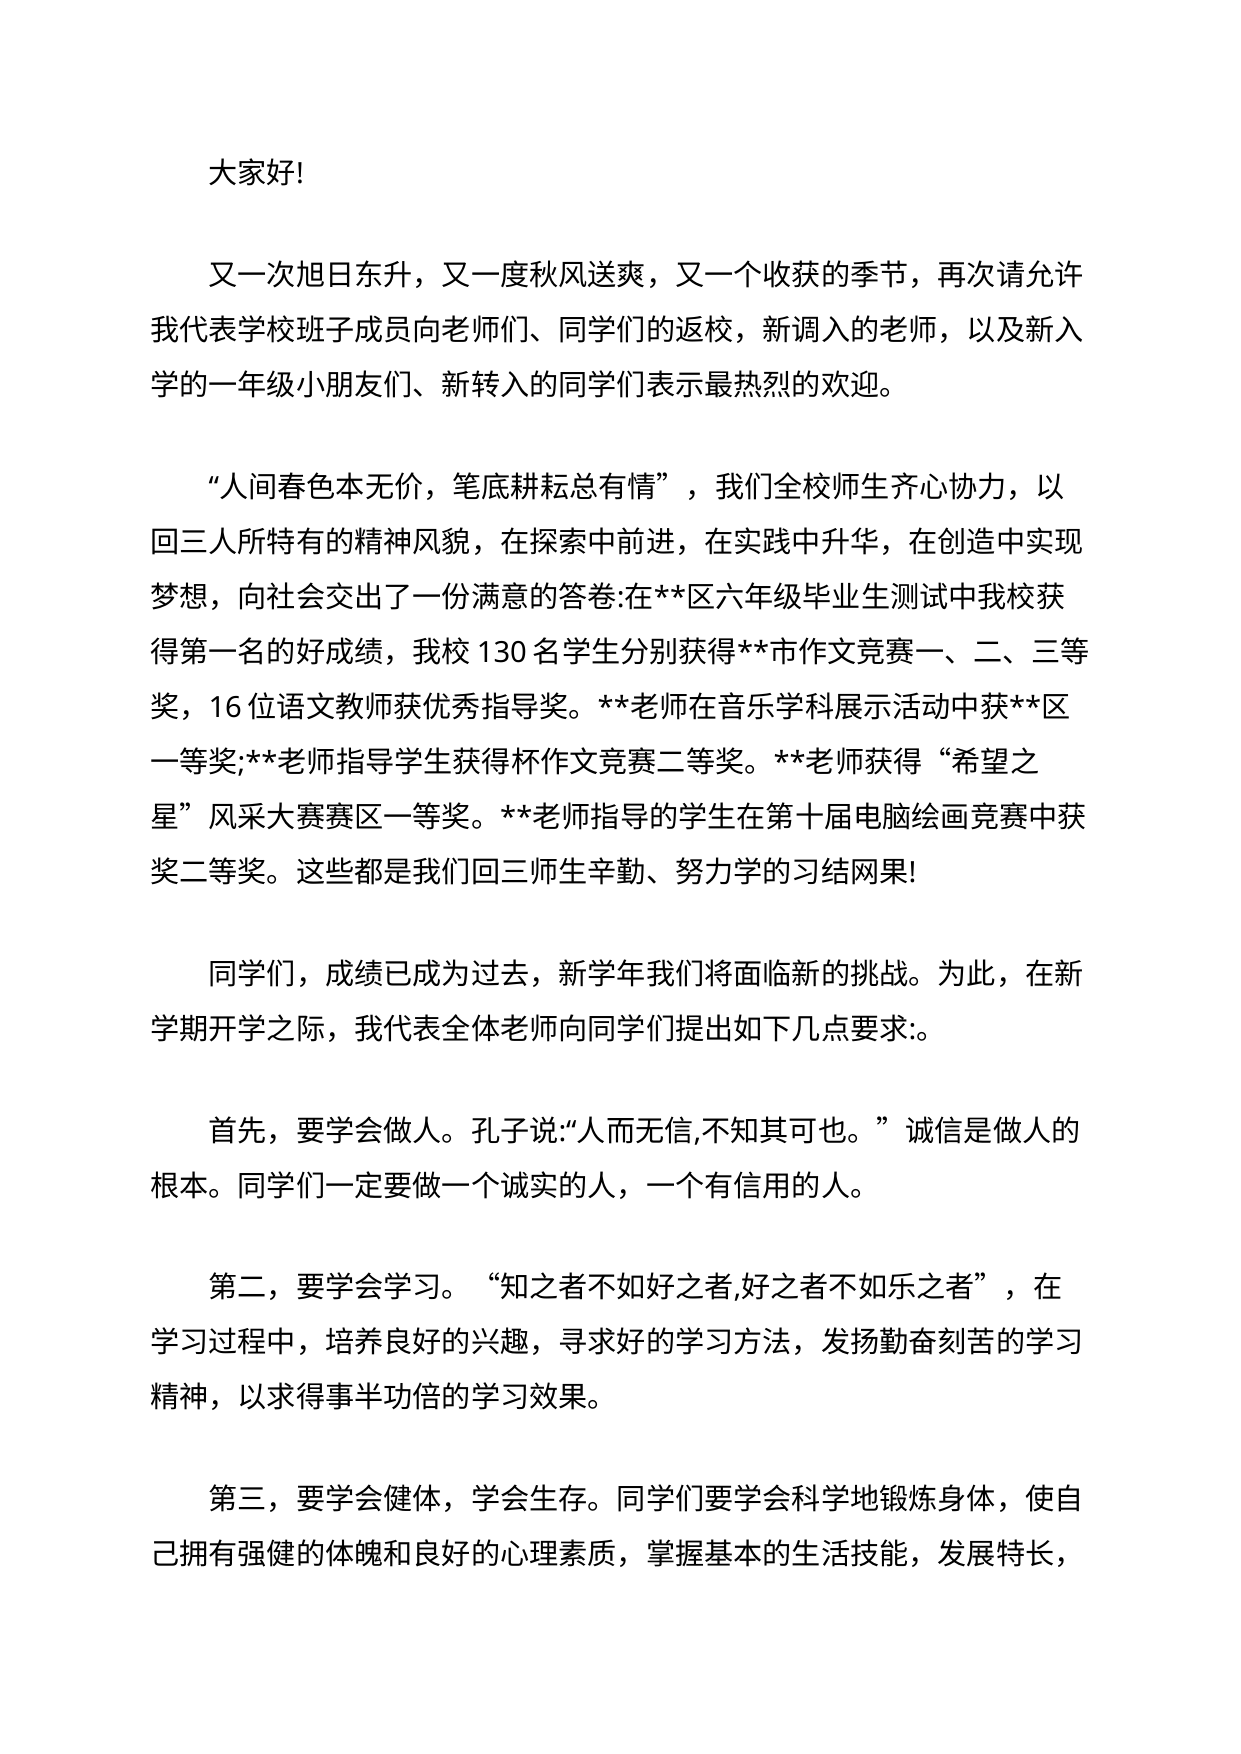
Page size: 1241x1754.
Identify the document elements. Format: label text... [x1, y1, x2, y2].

text 又一次旭日东升，又一度秋风送爽，又一个收获的季节，再次请允许我代表学校班子成员向老师们、同学们的返校，新调入的老师，以及新入学的一年级小朋友们、新转入的同学们表示最热烈的欢迎。 [150, 252, 1090, 404]
text 同学们，成绩已成为过去，新学年我们将面临新的挑战。为此，在新学期开学之际，我代表全体老师向同学们提出如下几点要求:。 [150, 950, 1090, 1048]
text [150, 1476, 1090, 1573]
text 首先，要学会做人。孔子说:“人而无信,不知其可也。”诚信是做人的根本。同学们一定要做一个诚实的人，一个有信用的人。 [150, 1107, 1090, 1204]
text 大家好! [150, 150, 1090, 192]
text “人间春色本无价，笔底耕耘总有情”，我们全校师生齐心协力，以回三人所特有的精神风貌，在探索中前进，在实践中升华，在创造中实现梦想，向社会交出了一份满意的答卷:在**区六年级毕业生测试中我校获得第一名的好成绩，我校130名学生分别获得**市作文竞赛一、二、三等奖，16位语文教师获优秀指导奖。**老师在音乐学科展示活动中获**区一等奖;**老师指导学生获得杯作文竞赛二等奖。**老师获得“希望之星”风采大赛赛区一等奖。**老师指导的学生在第十届电脑绘画竞赛中获奖二等奖。这些都是我们回三师生辛勤、努力学的习结网果! [150, 463, 1090, 891]
text 第二，要学会学习。“知之者不如好之者,好之者不如乐之者”，在学习过程中，培养良好的兴趣，寻求好的学习方法，发扬勤奋刻苦的学习精神，以求得事半功倍的学习效果。 [150, 1264, 1090, 1416]
